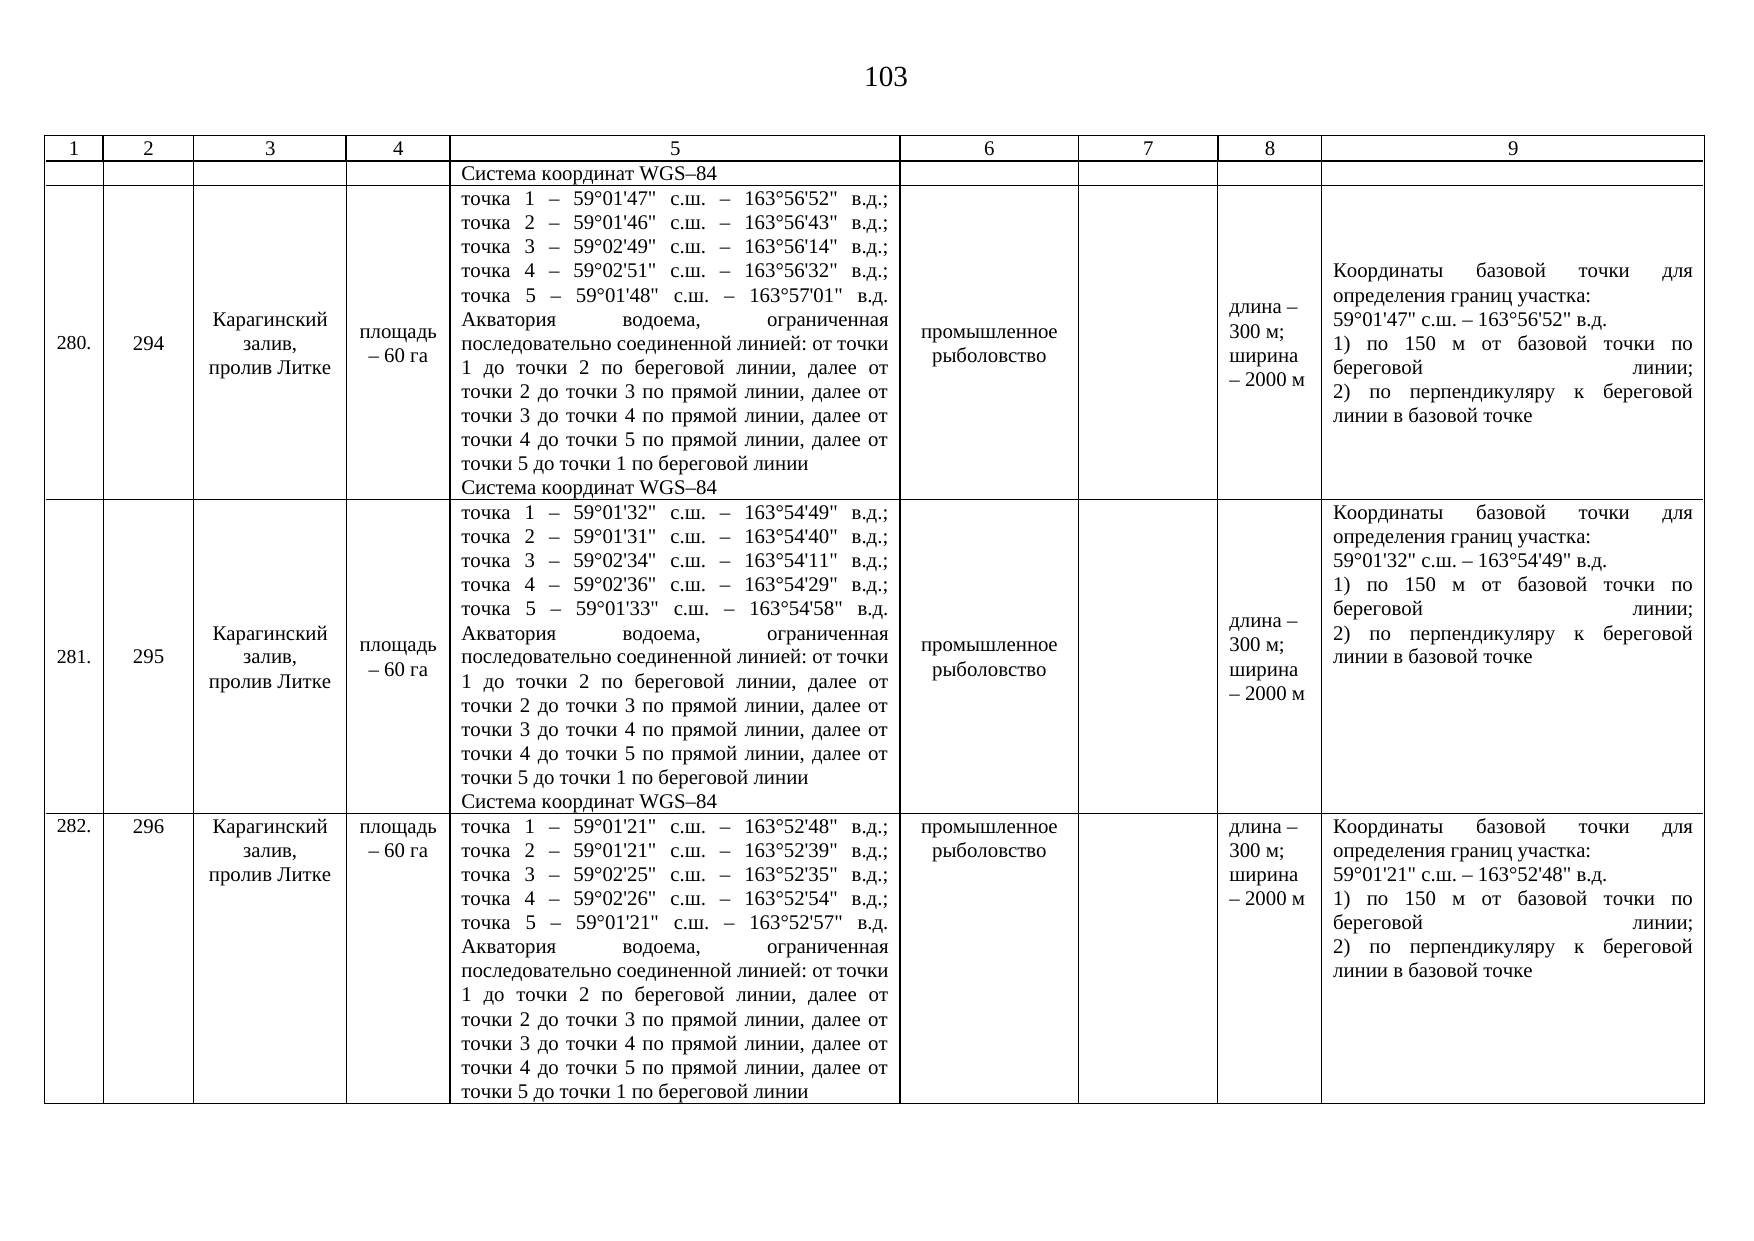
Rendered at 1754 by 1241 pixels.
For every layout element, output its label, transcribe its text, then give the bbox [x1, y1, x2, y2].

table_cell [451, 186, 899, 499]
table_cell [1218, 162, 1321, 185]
table_header 6 [901, 136, 1078, 160]
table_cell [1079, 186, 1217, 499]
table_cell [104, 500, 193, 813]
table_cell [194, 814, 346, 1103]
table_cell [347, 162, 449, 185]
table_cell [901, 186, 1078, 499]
table_header 5 [451, 136, 899, 160]
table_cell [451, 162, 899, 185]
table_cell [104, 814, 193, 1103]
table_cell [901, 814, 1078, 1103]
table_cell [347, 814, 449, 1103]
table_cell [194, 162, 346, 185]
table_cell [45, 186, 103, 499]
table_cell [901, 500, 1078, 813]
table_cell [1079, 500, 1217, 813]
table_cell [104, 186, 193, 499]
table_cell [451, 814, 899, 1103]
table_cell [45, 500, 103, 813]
table_header 7 [1079, 136, 1217, 160]
table_header 1 [45, 136, 102, 160]
table_header 8 [1219, 136, 1321, 160]
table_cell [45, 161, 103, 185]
table_header 9 [1322, 136, 1704, 160]
table_header 2 [104, 136, 193, 160]
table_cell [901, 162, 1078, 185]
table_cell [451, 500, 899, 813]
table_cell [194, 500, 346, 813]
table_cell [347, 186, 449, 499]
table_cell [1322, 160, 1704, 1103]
table_header 4 [347, 136, 449, 160]
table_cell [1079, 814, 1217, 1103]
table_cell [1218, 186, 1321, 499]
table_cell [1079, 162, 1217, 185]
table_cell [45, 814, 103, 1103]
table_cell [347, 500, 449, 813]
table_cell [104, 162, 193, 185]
table_header 3 [194, 136, 345, 160]
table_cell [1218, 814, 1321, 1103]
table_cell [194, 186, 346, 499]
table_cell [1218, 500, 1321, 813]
